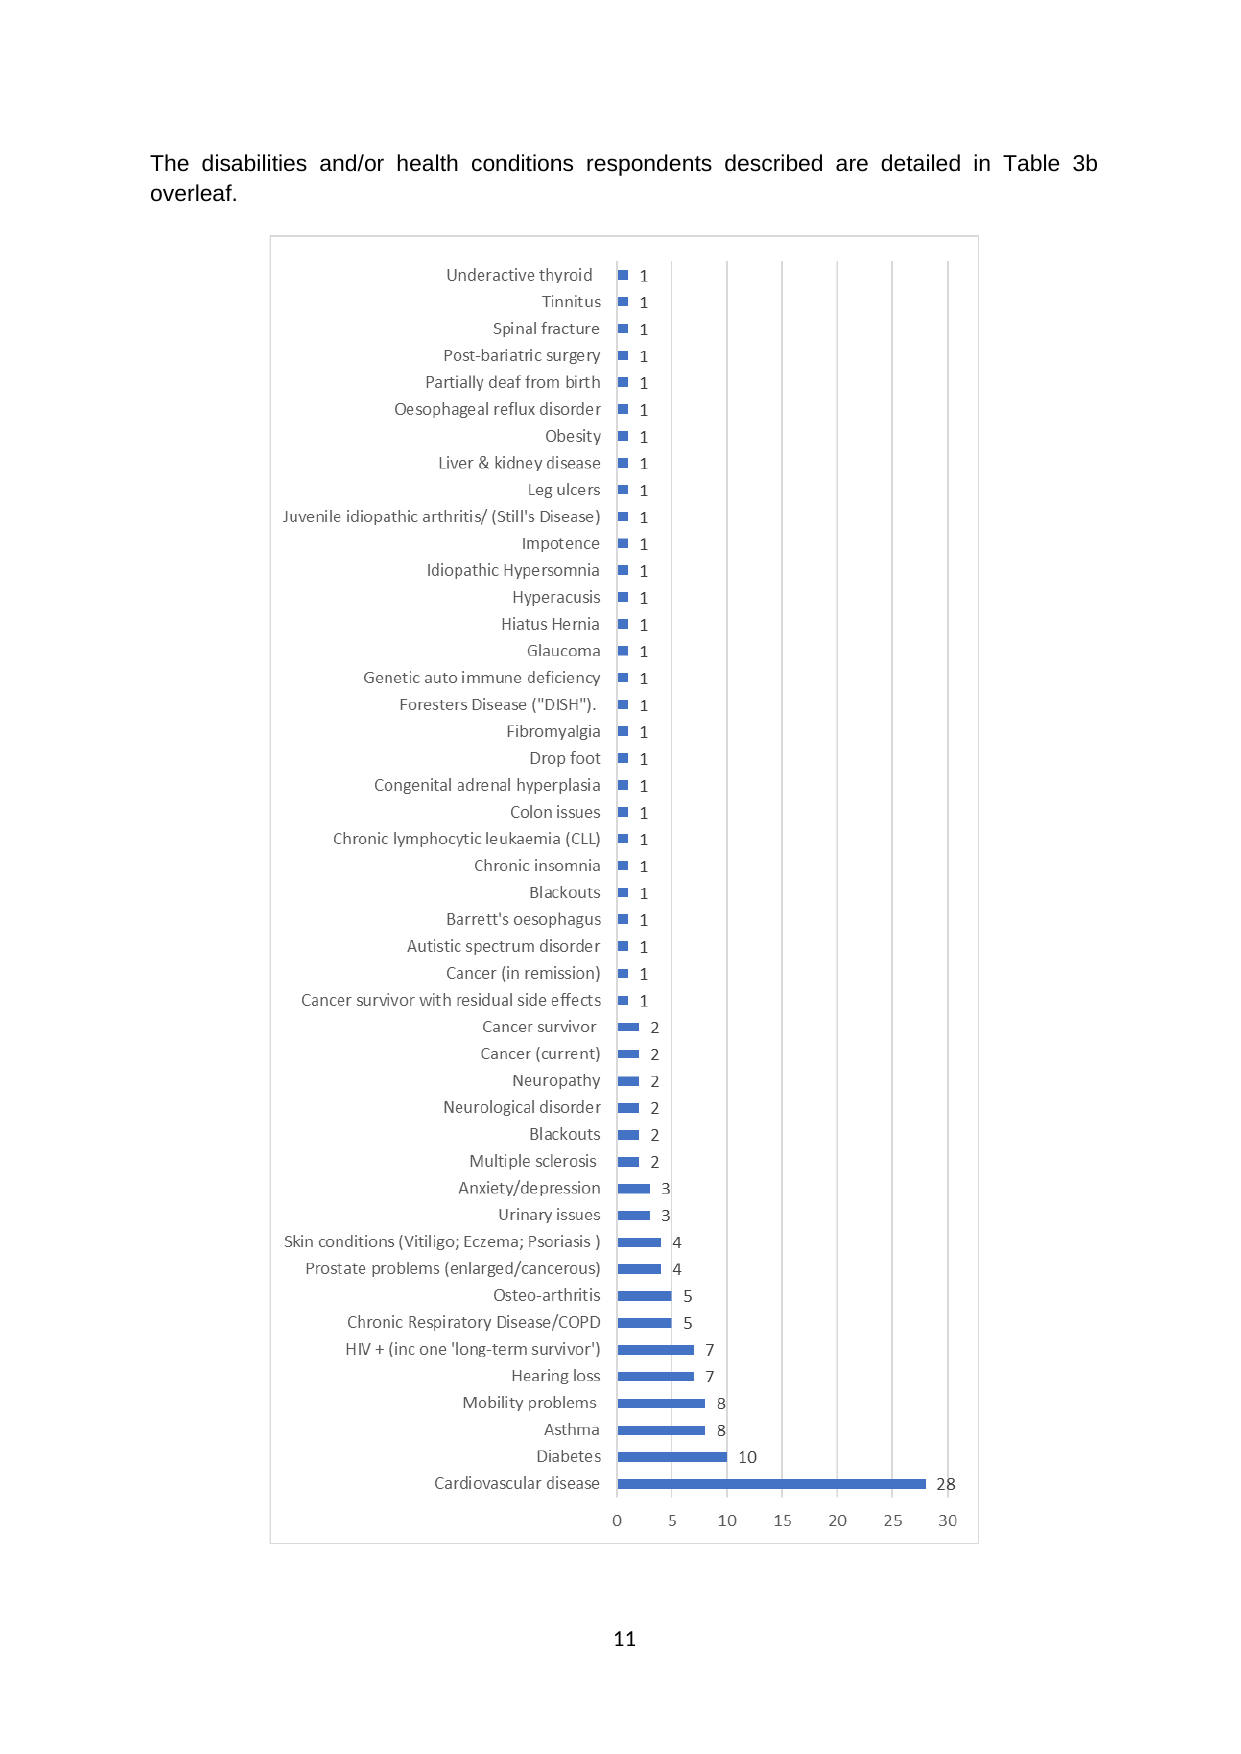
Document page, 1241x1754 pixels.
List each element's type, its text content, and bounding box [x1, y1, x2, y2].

text The disabilities and/or health conditions respondents described are detailed in Table 3b overleaf. [150, 150, 1098, 207]
picture [269, 235, 979, 1544]
